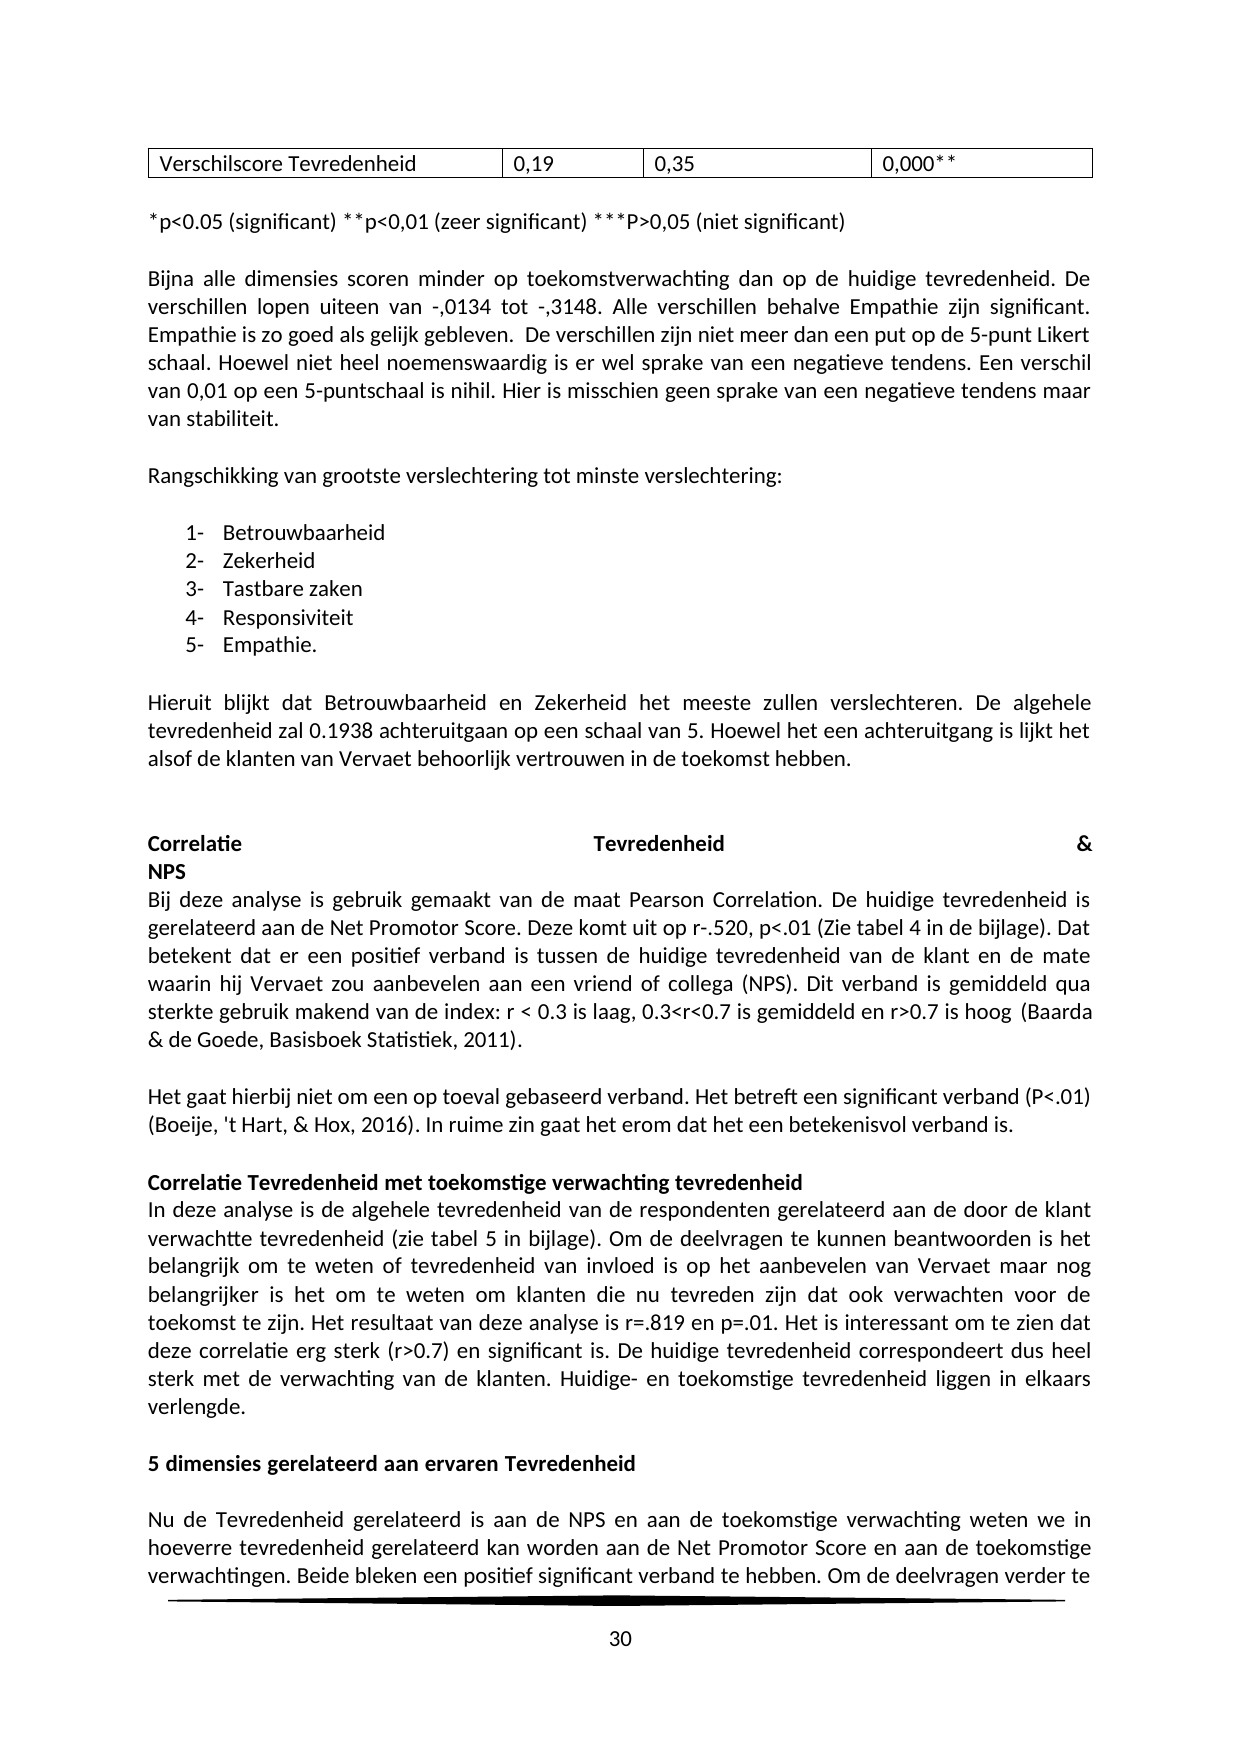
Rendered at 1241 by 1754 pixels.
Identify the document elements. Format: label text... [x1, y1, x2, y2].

list Betrouwbaarheid [185, 518, 1093, 547]
text Rangschikking van grootste verslechtering tot minste verslechtering: [148, 461, 1093, 489]
text Correlatie Tevredenheid & NPS………………………………………………………………………………………………………… Bij deze analyse is gebruik gemaakt van de maat Pearson Correlation. De huidige tevredenheid is gerelateerd aan de Net Promotor Score. Deze komt uit op r-.520, p<.01 (Zie tabel 4 in de bijlage). Dat betekent dat er een positief verband is tussen de huidige tevredenheid van de klant en de mate waarin hij Vervaet zou aanbevelen aan een vriend of collega (NPS). Dit verband is gemiddeld qua sterkte gebruik makend van de index: r < 0.3 is laag, 0.3<r<0.7 is gemiddeld en r>0.7 is hoog. [148, 801, 1093, 1053]
text Correlatie Tevredenheid met toekomstige verwachting tevredenheid…………………………………………….. In deze analyse is de algehele tevredenheid van de respondenten gerelateerd aan de door de klant verwachtte tevredenheid (zie tabel 5 in bijlage). Om de deelvragen te kunnen beantwoorden is het belangrijk om te weten of tevredenheid van invloed is op het aanbevelen van Vervaet maar nog belangrijker is het om te weten om klanten die nu tevreden zijn dat ook verwachten voor de toekomst te zijn. Het resultaat van deze analyse is r=.819 en p=.01. Het is interessant om te zien dat deze correlatie erg sterk (r>0.7) en significant is. De huidige tevredenheid correspondeert dus heel sterk met de verwachting van de klanten. Huidige- en toekomstige tevredenheid liggen in elkaars verlengde. [148, 1168, 1093, 1420]
table_cell 0,19 [503, 149, 643, 177]
list Tastbare zaken [185, 574, 1093, 603]
text Het gaat hierbij niet om een op toeval gebaseerd verband. Het betreft een significant verband (P<.01). In ruime zin gaat het erom dat het een betekenisvol verband is. [148, 1082, 1093, 1138]
list Empathie. [185, 631, 1093, 659]
table_cell Verschilscore Tevredenheid [149, 149, 502, 177]
list Responsiviteit [185, 603, 1093, 631]
text *p<0.05 (significant) **p<0,01 (zeer significant) ***P>0,05 (niet significant) [148, 207, 1093, 235]
table_cell 0,000** [872, 149, 1092, 177]
list Zekerheid [185, 547, 1093, 574]
text Bijna alle dimensies scoren minder op toekomstverwachting dan op de huidige tevredenheid. De verschillen lopen uiteen van -,0134 tot -,3148. Alle verschillen behalve Empathie zijn significant. Empathie is zo goed als gelijk gebleven. De verschillen zijn niet meer dan een put op de 5-punt Likert schaal. Hoewel niet heel noemenswaardig is er wel sprake van een negatieve tendens. Een verschil van 0,01 op een 5-puntschaal is nihil. Hier is misschien geen sprake van een negatieve tendens maar van stabiliteit. [148, 264, 1093, 432]
text Hieruit blijkt dat Betrouwbaarheid en Zekerheid het meeste zullen verslechteren. De algehele tevredenheid zal 0.1938 achteruitgaan op een schaal van 5. Hoewel het een achteruitgang is lijkt het alsof de klanten van Vervaet behoorlijk vertrouwen in de toekomst hebben. [148, 688, 1093, 772]
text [148, 1449, 1093, 1589]
table_cell 0,35 [644, 149, 871, 177]
